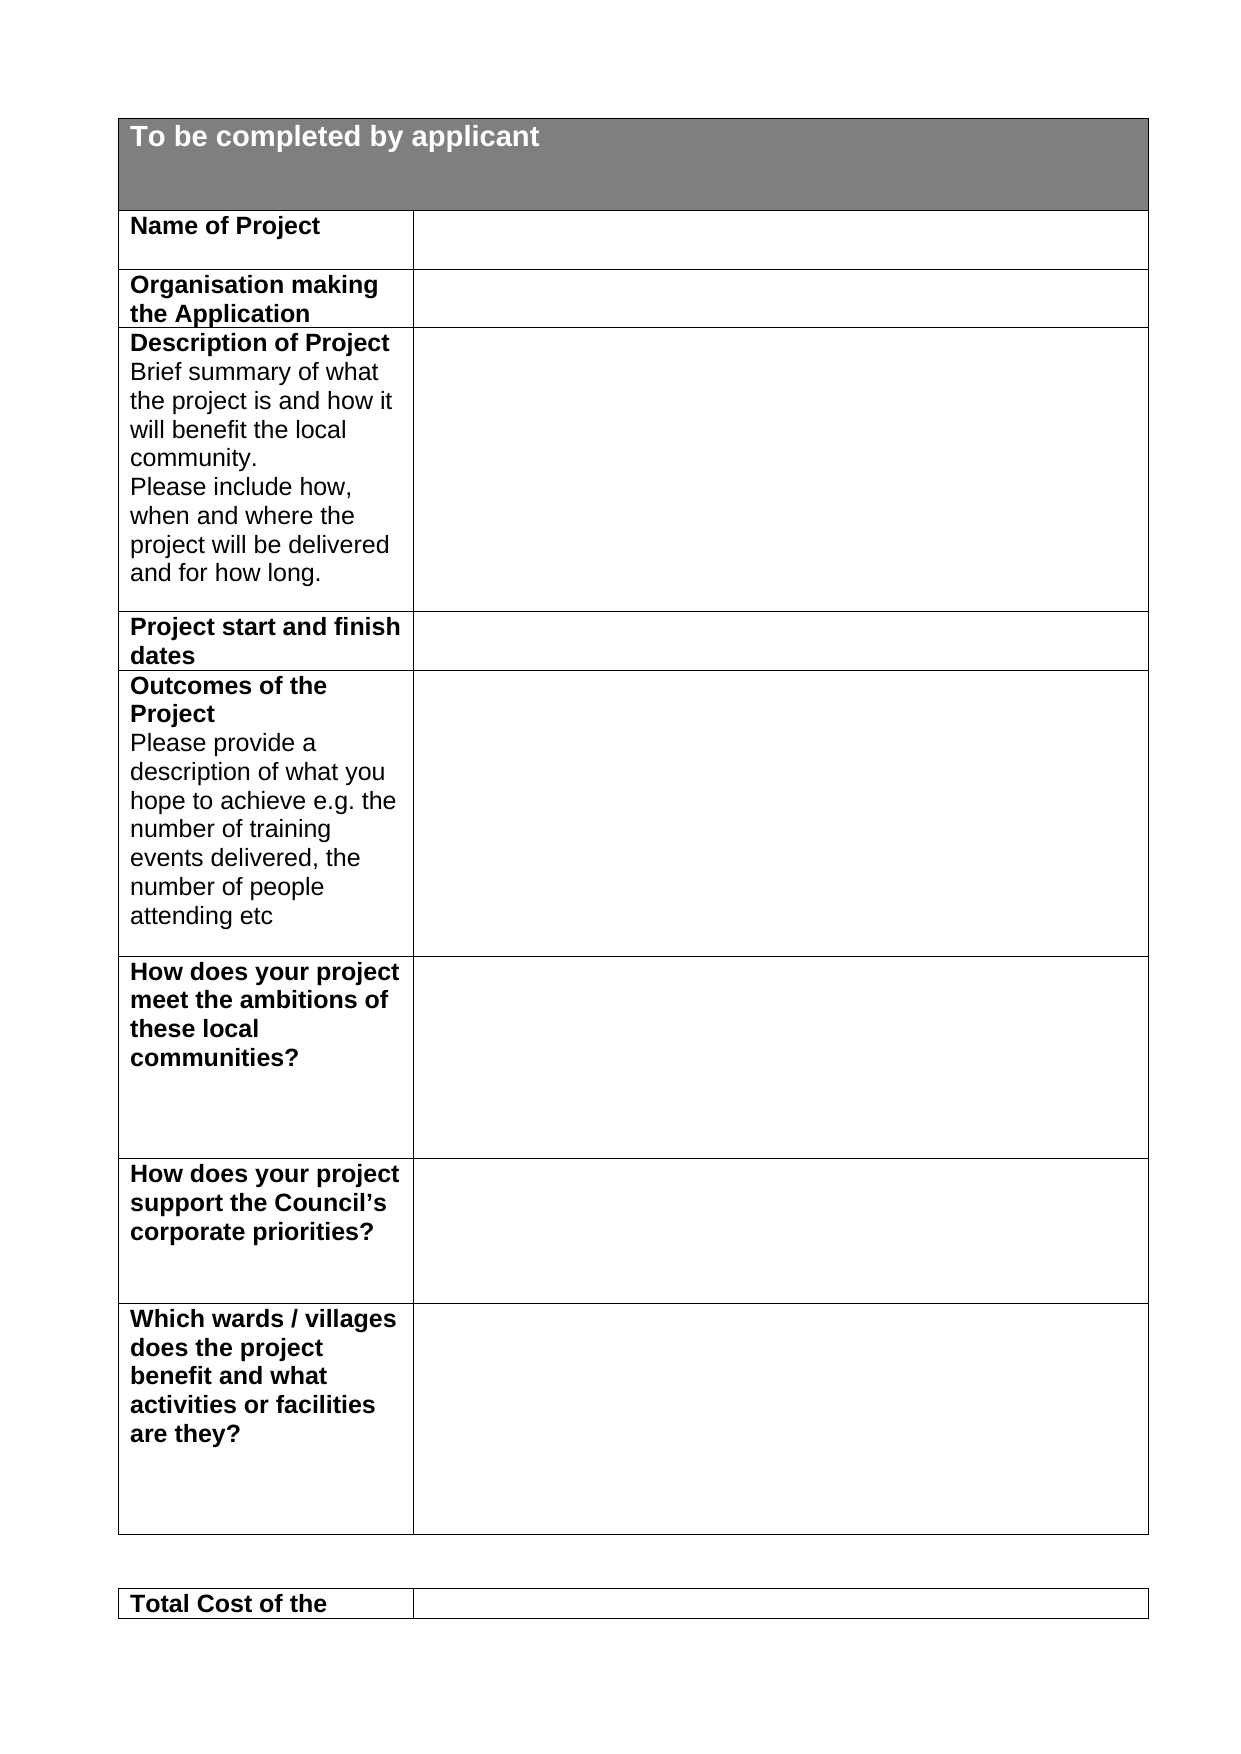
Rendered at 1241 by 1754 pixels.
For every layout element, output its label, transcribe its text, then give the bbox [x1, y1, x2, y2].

table_cell How does your project support the Council’s corporate priorities? [119, 1159, 413, 1303]
table_cell How does your project meet the ambitions of these local communities? [119, 957, 413, 1158]
table_cell Outcomes of the Project Please provide a description of what you hope to achieve e.g. the number of training events delivered, the number of people attending etc [119, 671, 413, 956]
table_cell [414, 1304, 1148, 1534]
table_cell [414, 957, 1148, 1158]
table_cell [414, 612, 1148, 669]
table_cell [414, 671, 1148, 956]
table_cell [414, 328, 1148, 611]
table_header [119, 119, 1148, 210]
table_cell Description of Project Brief summary of what the project is and how it will benefit the local community. Please include how, when and where the project will be delivered and for how long. [119, 328, 413, 611]
table_cell [414, 1159, 1148, 1303]
table_cell [414, 211, 1148, 269]
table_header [119, 1589, 413, 1618]
table_cell Which wards / villages does the project benefit and what activities or facilities are they? [119, 1304, 413, 1534]
table_cell Organisation making the Application [119, 270, 413, 327]
table_cell Project start and finish dates [119, 612, 413, 669]
table_cell [414, 270, 1148, 327]
table_cell Name of Project [119, 211, 413, 269]
table_header [414, 1589, 1148, 1618]
